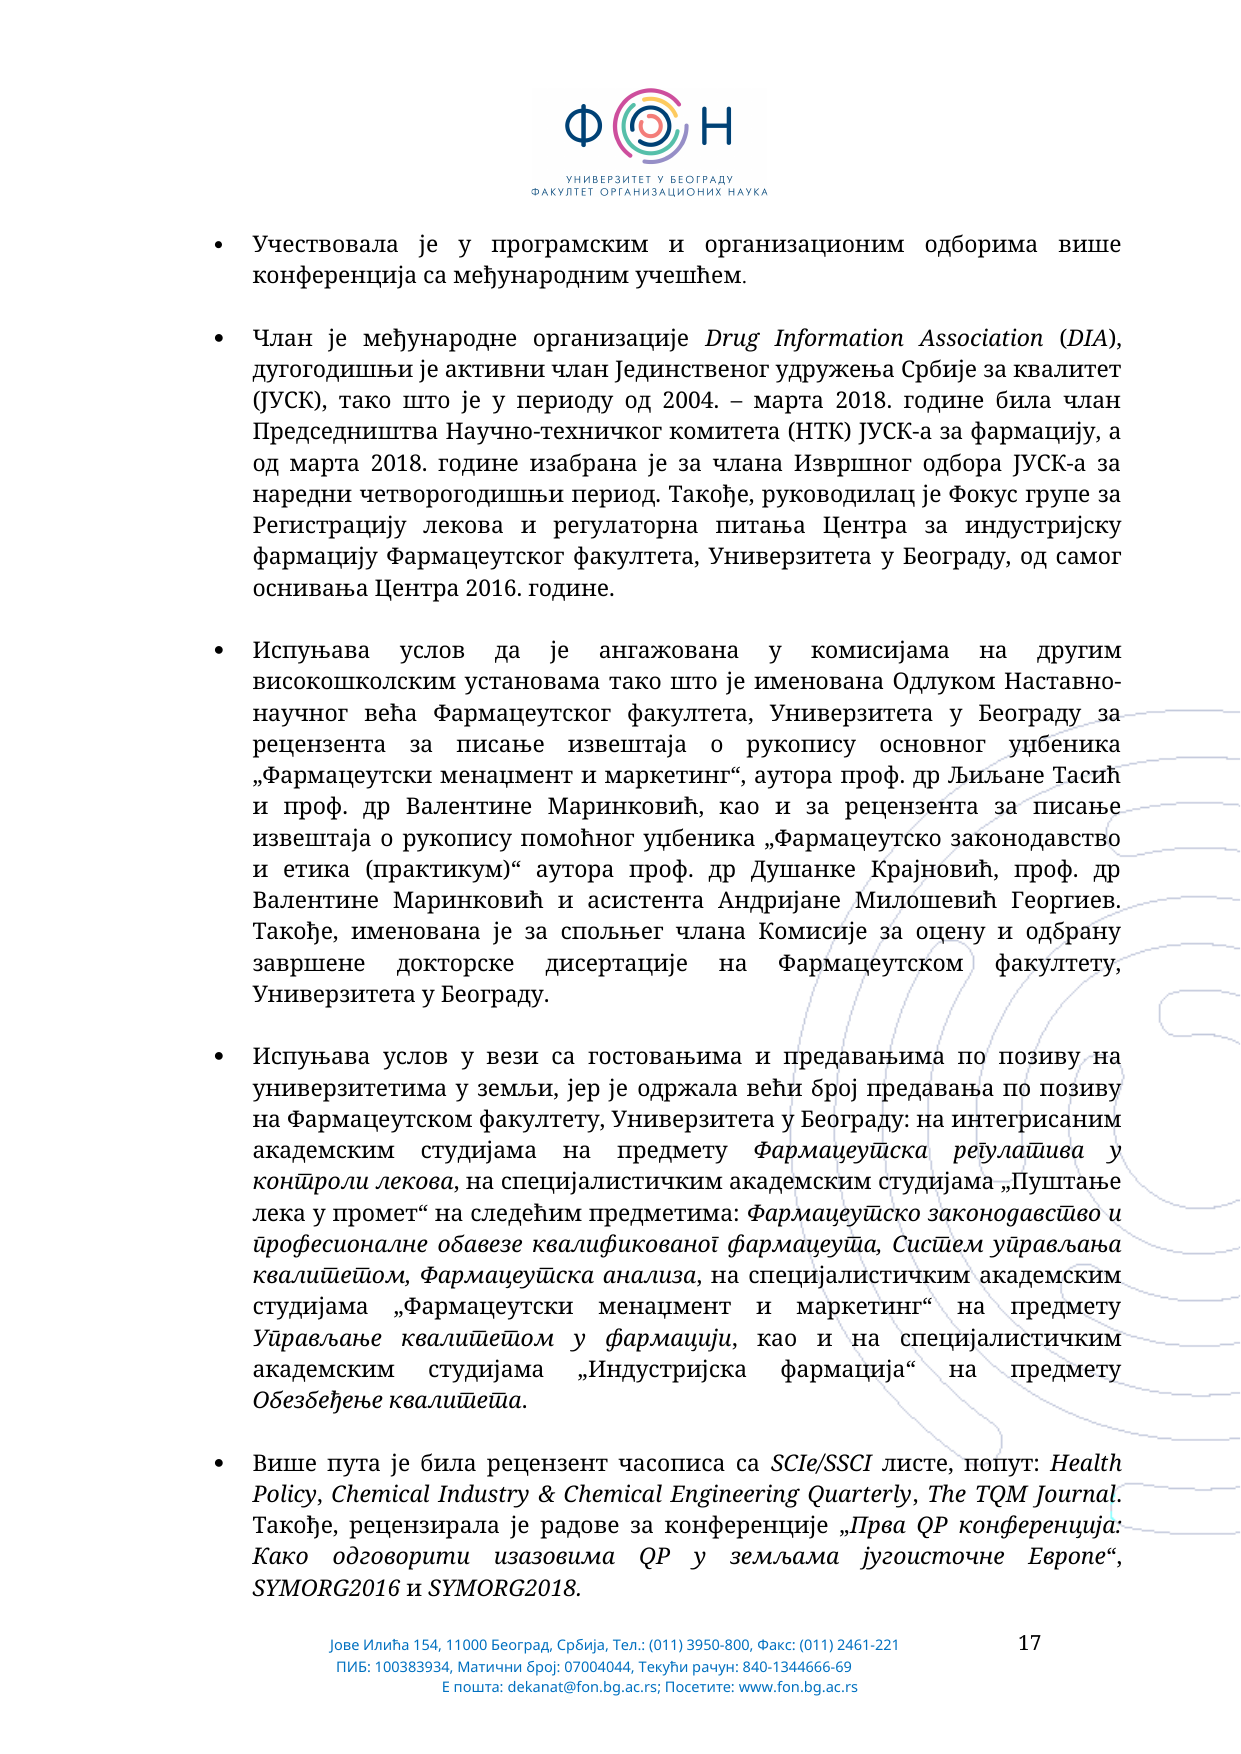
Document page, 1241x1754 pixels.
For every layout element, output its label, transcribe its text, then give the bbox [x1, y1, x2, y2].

picture [531, 88, 768, 197]
picture [779, 699, 1241, 1549]
list Испуњава услов да је ангажована у комисијама на другим високошколским установама тако што је именована Одлуком Наставно-научног већа Фармацеутског факултета, Универзитета у Београду за рецензента за писање извештаја о рукопису основног уџбеника „Фармацеутски менаџмент и маркетинг“, аутора проф. др Љиљане Тасић и проф. др Валентине Маринковић, као и за рецензента за писање извештаја о рукопису помоћног уџбеника „Фармацеутско законодавство и етика (практикум)“ аутора проф. др Душанке Крајновић, проф. др Валентине Маринковић и асистента Андријане Милошевић Георгиев. Такође, именована је за спољњег члана Комисије за оцену и одбрану завршене докторске дисертације на Фармацеутском факултету, Универзитета у Београду. [215, 634, 1122, 1009]
list Више пута је била рецензент часописа са SCIe/SSCI листе, попут: Health Policy, Chemical Industry & Chemical Engineering Quarterly, The TQM Journal. Такође, рецензирала је радове за конференције „Прва QP конференција: Како одговорити изазовима QP у земљама југоисточне Европе“, SYMORG2016 и SYMORG2018. [215, 1446, 1122, 1603]
list Испуњава услов у вези са гостовањима и предавањима по позиву на универзитетима у земљи, јер је одржала већи број предавања по позиву на Фармацеутском факултету, Универзитета у Београду: на интегрисаним академским студијама на предмету Фармацеутска регулатива у контроли лекова, на специјалистичким академским студијама „Пуштање лека у промет“ на следећим предметима: Фармацеутско законодавство и професионалне обавезе квалификованог фармацеута, Систем управљања квалитетом, Фармацеутска анализа, на специјалистичким академским студијама „Фармацеутски менаџмент и маркетинг“ на предмету Управљање квалитетом у фармацији, као и на специјалистичким академским студијама „Индустријска фармација“ на предмету Обезбеђење квалитета. [215, 1040, 1122, 1415]
list Члан је међународне организације Drug Information Association (DIA), дугогодишњи је активни члан Јединственог удружења Србије за квалитет (ЈУСК), тако што је у периоду од 2004. – марта 2018. године била члан Председништва Научно-техничког комитета (НТК) ЈУСК-а за фармацију, а од марта 2018. године изабрана је за члана Извршног одбора ЈУСК-а за наредни четворогодишњи период. Такође, руководилац је Фокус групе за Регистрацију лекова и регулаторна питања Центра за индустријску фармацију Фармацеутског факултета, Универзитета у Београду, од самог оснивања Центра 2016. године. [215, 321, 1122, 603]
list Учествовала је у програмским и организационим одборима више конференција са међународним учешћем. [215, 228, 1122, 290]
